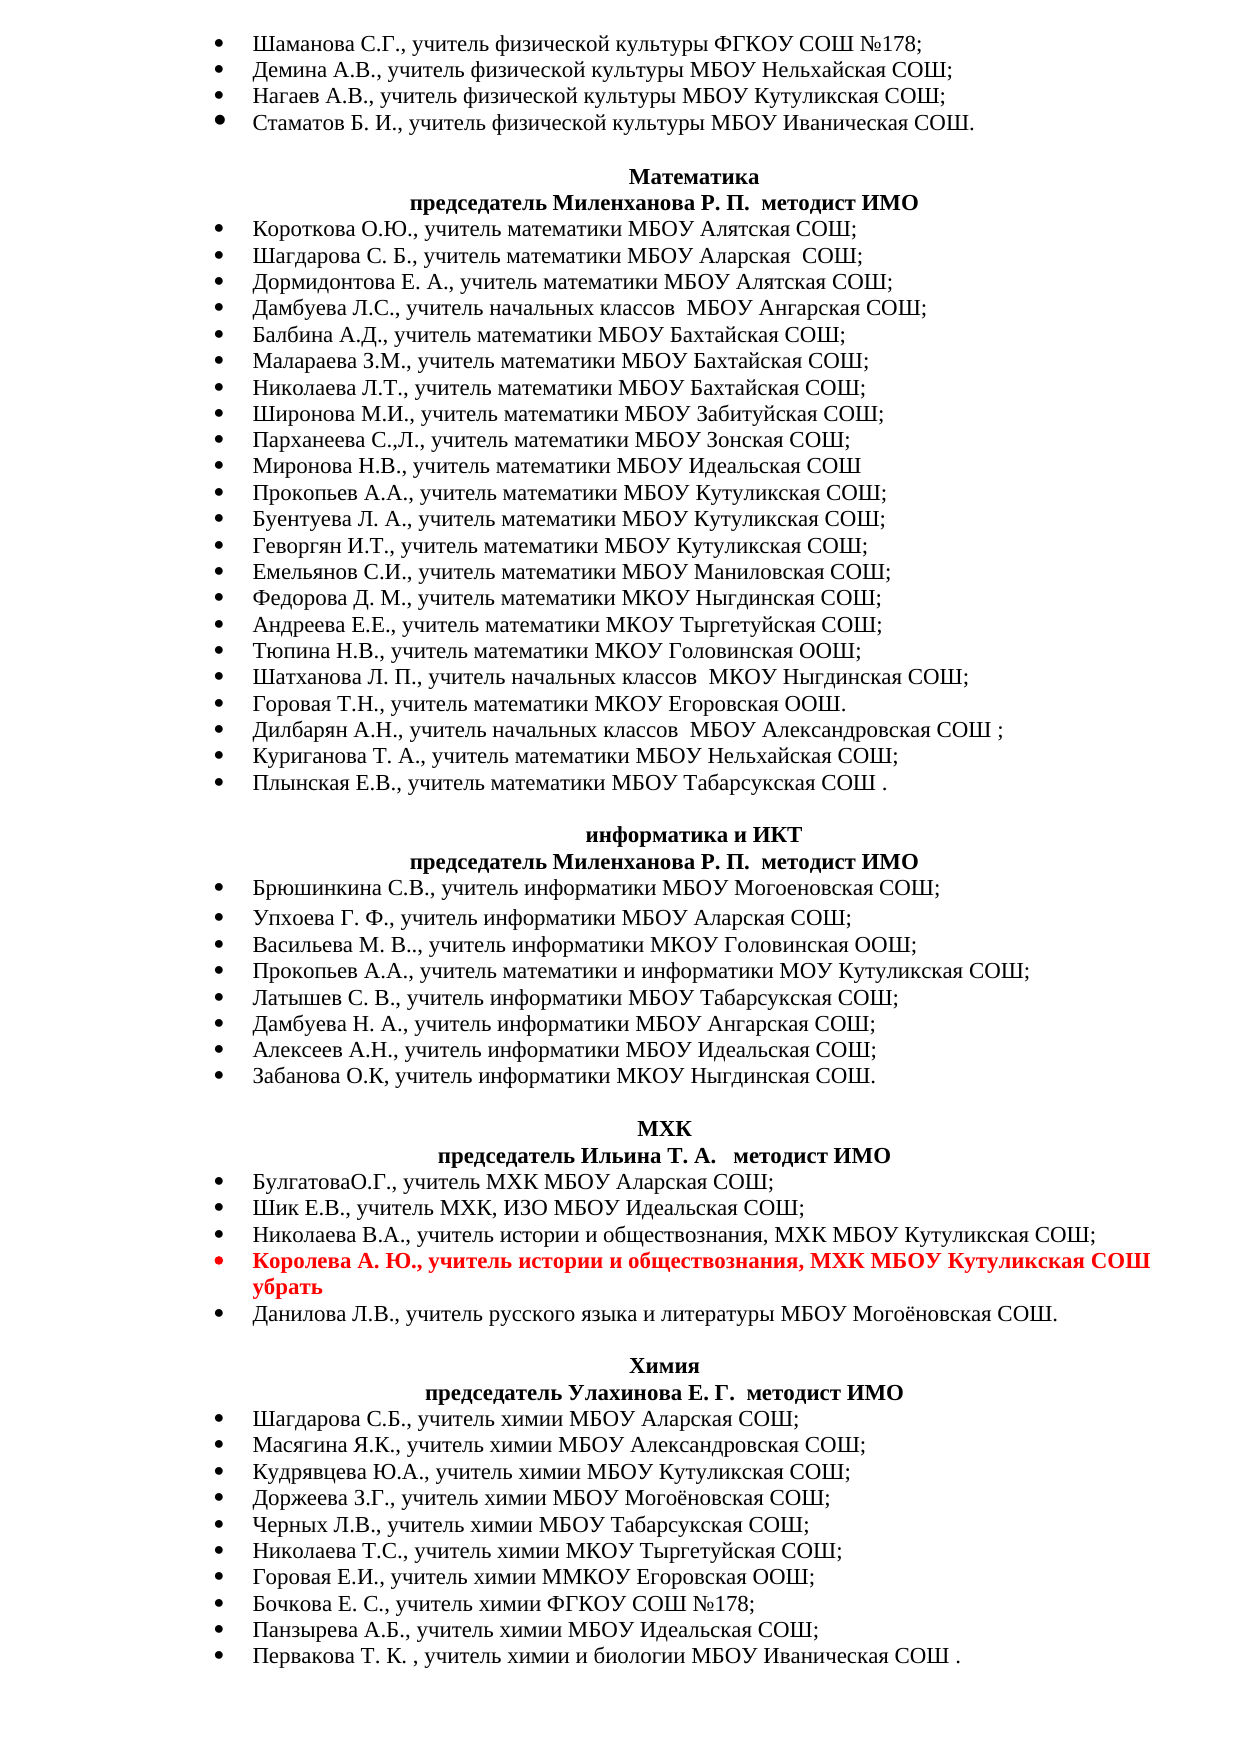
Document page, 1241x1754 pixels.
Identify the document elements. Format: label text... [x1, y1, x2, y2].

list Емельянов С.И., учитель математики МБОУ Маниловская СОШ; [215, 558, 1152, 584]
list Прокопьев А.А., учитель математики МБОУ Кутуликская СОШ; [215, 479, 1152, 505]
list Нагаев А.В., учитель физической культуры МБОУ Кутуликская СОШ; [215, 82, 1152, 109]
list Латышев С. В., учитель информатики МБОУ Табарсукская СОШ; [215, 983, 1152, 1010]
list Короткова О.Ю., учитель математики МБОУ Алятская СОШ; [215, 215, 1152, 242]
text председатель Улахинова Е. Г. методист ИМО [177, 1379, 1152, 1405]
list Доржеева З.Г., учитель химии МБОУ Могоёновская СОШ; [215, 1484, 1152, 1511]
list Парханеева С.,Л., учитель математики МБОУ Зонская СОШ; [215, 426, 1152, 453]
list Дамбуева Н. А., учитель информатики МБОУ Ангарская СОШ; [215, 1010, 1152, 1036]
list Николаева В.А., учитель истории и обществознания, МХК МБОУ Кутуликская СОШ; [215, 1221, 1152, 1247]
list Черных Л.В., учитель химии МБОУ Табарсукская СОШ; [215, 1511, 1152, 1537]
list Прокопьев А.А., учитель математики и информатики МОУ Кутуликская СОШ; [215, 957, 1152, 983]
list Шаманова С.Г., учитель физической культуры ФГКОУ СОШ №178; [215, 29, 1152, 56]
list Плынская Е.В., учитель математики МБОУ Табарсукская СОШ . [215, 769, 1152, 795]
list Миронова Н.В., учитель математики МБОУ Идеальская СОШ [215, 453, 1152, 479]
text председатель Ильина Т. А. методист ИМО [177, 1142, 1152, 1168]
list Королева А. Ю., учитель истории и обществознания, МХК МБОУ Кутуликская СОШ убрать [215, 1247, 1152, 1300]
list БулгатоваО.Г., учитель МХК МБОУ Аларская СОШ; [215, 1168, 1152, 1194]
list Шагдарова С. Б., учитель математики МБОУ Аларская СОШ; [215, 242, 1152, 268]
list Горовая Т.Н., учитель математики МКОУ Егоровская ООШ. [215, 690, 1152, 716]
list Первакова Т. К. , учитель химии и биологии МБОУ Иваническая СОШ . [215, 1642, 1152, 1669]
list Шик Е.В., учитель МХК, ИЗО МБОУ Идеальская СОШ; [215, 1194, 1152, 1221]
list Тюпина Н.В., учитель математики МКОУ Головинская ООШ; [215, 637, 1152, 663]
list Дормидонтова Е. А., учитель математики МБОУ Алятская СОШ; [215, 268, 1152, 294]
text Математика [236, 163, 1152, 189]
list Широнова М.И., учитель математики МБОУ Забитуйская СОШ; [215, 400, 1152, 426]
text председатель Миленханова Р. П. методист ИМО [177, 848, 1152, 874]
list Балбина А.Д., учитель математики МБОУ Бахтайская СОШ; [215, 321, 1152, 347]
list Геворгян И.Т., учитель математики МБОУ Кутуликская СОШ; [215, 532, 1152, 558]
list Кудрявцева Ю.А., учитель химии МБОУ Кутуликская СОШ; [215, 1458, 1152, 1484]
list Шагдарова С.Б., учитель химии МБОУ Аларская СОШ; [215, 1405, 1152, 1432]
list Панзырева А.Б., учитель химии МБОУ Идеальская СОШ; [215, 1616, 1152, 1642]
list Бочкова Е. С., учитель химии ФГКОУ СОШ №178; [215, 1590, 1152, 1616]
list Андреева Е.Е., учитель математики МКОУ Тыргетуйская СОШ; [215, 611, 1152, 637]
list Буентуева Л. А., учитель математики МБОУ Кутуликская СОШ; [215, 505, 1152, 532]
list Куриганова Т. А., учитель математики МБОУ Нельхайская СОШ; [215, 742, 1152, 769]
list Васильева М. В.., учитель информатики МКОУ Головинская ООШ; [215, 931, 1152, 957]
list Брюшинкина С.В., учитель информатики МБОУ Могоеновская СОШ; [215, 874, 1152, 901]
list Данилова Л.В., учитель русского языка и литературы МБОУ Могоёновская СОШ. [215, 1300, 1152, 1326]
text Химия [177, 1352, 1152, 1379]
list Масягина Я.К., учитель химии МБОУ Александровская СОШ; [215, 1432, 1152, 1458]
text председатель Миленханова Р. П. методист ИМО [177, 189, 1152, 215]
list Дилбарян А.Н., учитель начальных классов МБОУ Александровская СОШ ; [215, 716, 1152, 742]
list Стаматов Б. И., учитель физической культуры МБОУ Иваническая СОШ. [215, 109, 1152, 136]
list Шатханова Л. П., учитель начальных классов МКОУ Ныгдинская СОШ; [215, 663, 1152, 690]
list Дамбуева Л.С., учитель начальных классов МБОУ Ангарская СОШ; [215, 294, 1152, 321]
list Демина А.В., учитель физической культуры МБОУ Нельхайская СОШ; [215, 56, 1152, 82]
list Малараева З.М., учитель математики МБОУ Бахтайская СОШ; [215, 347, 1152, 373]
list Николаева Т.С., учитель химии МКОУ Тыргетуйская СОШ; [215, 1537, 1152, 1563]
text информатика и ИКТ [236, 822, 1152, 848]
list Федорова Д. М., учитель математики МКОУ Ныгдинская СОШ; [215, 584, 1152, 611]
list Горовая Е.И., учитель химии ММКОУ Егоровская ООШ; [215, 1563, 1152, 1590]
list Николаева Л.Т., учитель математики МБОУ Бахтайская СОШ; [215, 373, 1152, 400]
text МХК [177, 1115, 1152, 1142]
list Алексеев А.Н., учитель информатики МБОУ Идеальская СОШ; [215, 1036, 1152, 1063]
list Забанова О.К, учитель информатики МКОУ Ныгдинская СОШ. [215, 1063, 1152, 1089]
list Упхоева Г. Ф., учитель информатики МБОУ Аларская СОШ; [215, 904, 1152, 931]
